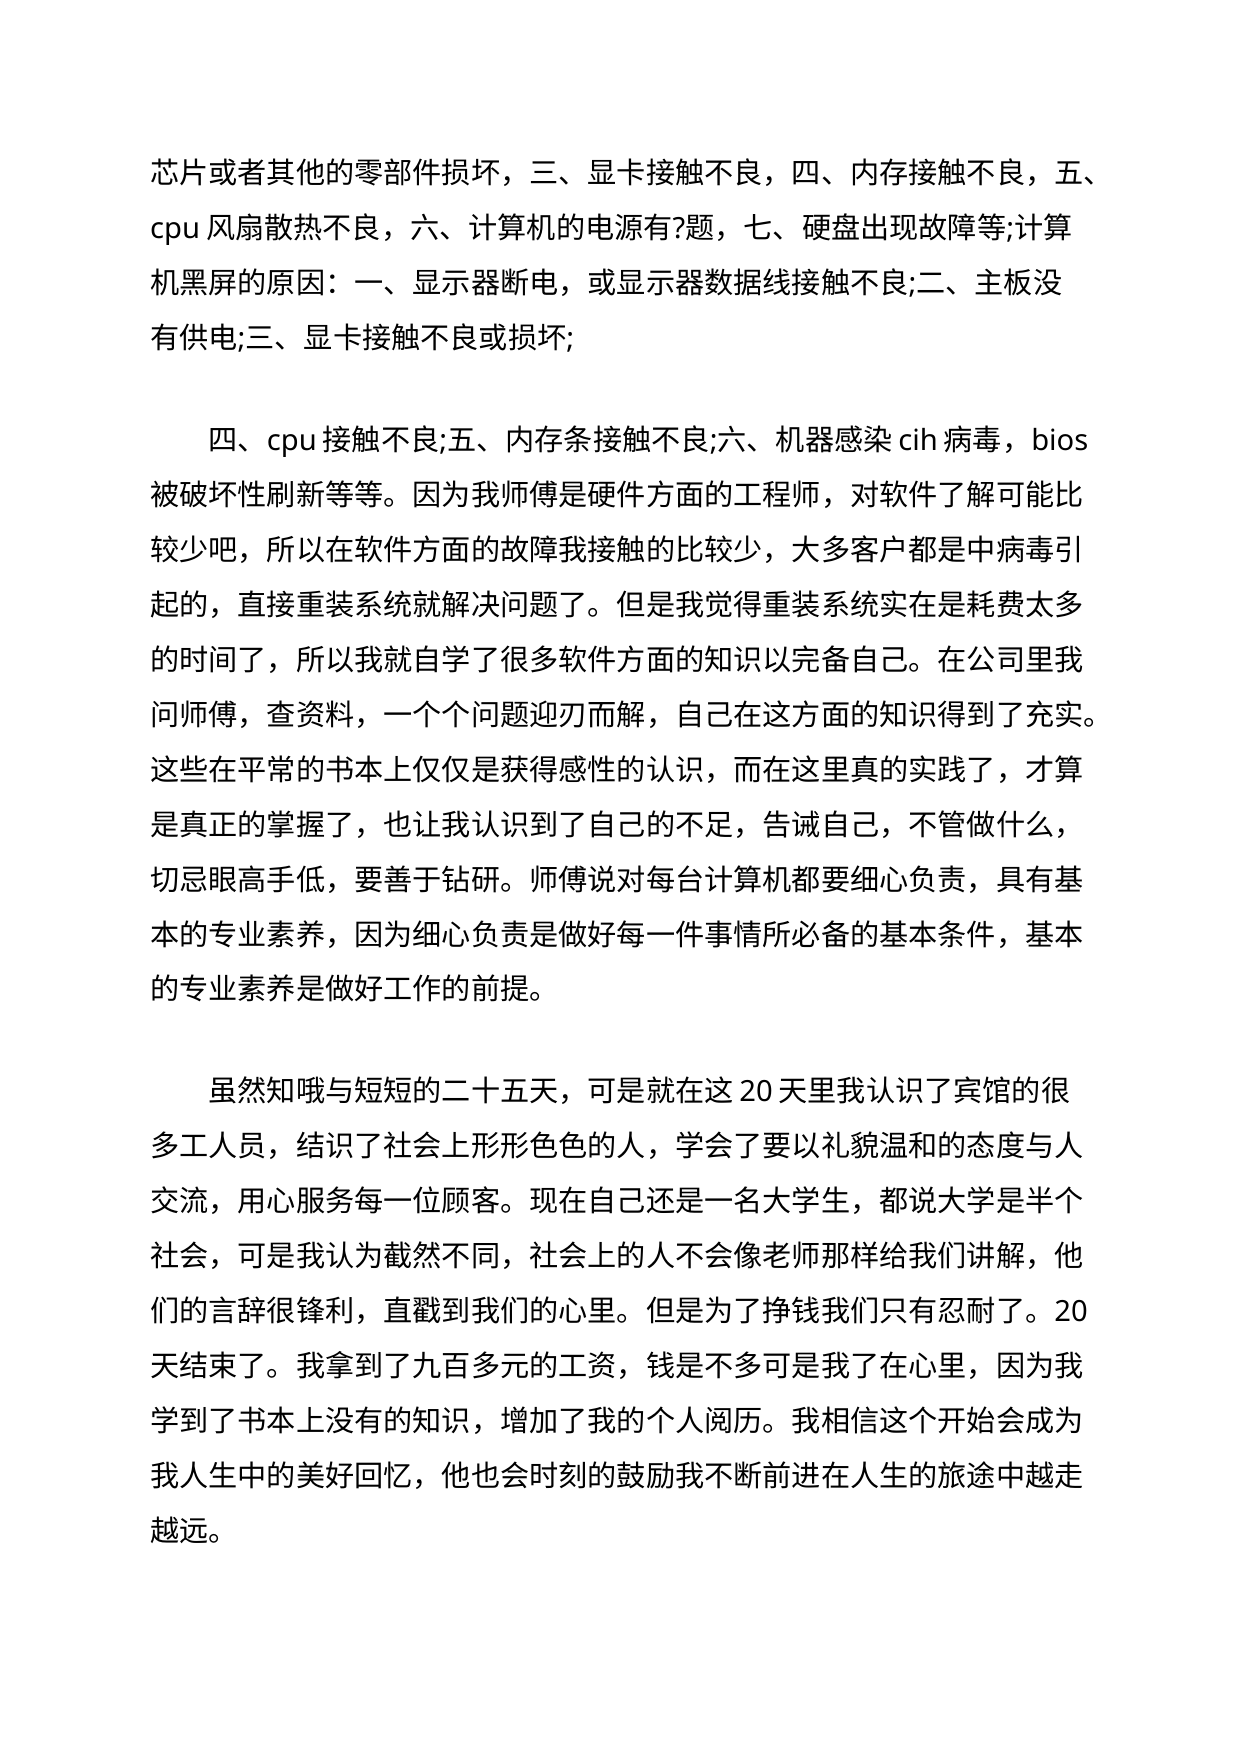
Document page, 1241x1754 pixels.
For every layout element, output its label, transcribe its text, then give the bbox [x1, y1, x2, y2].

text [150, 150, 1090, 357]
text 虽然知哦与短短的二十五天，可是就在这20天里我认识了宾馆的很多工人员，结识了社会上形形色色的人，学会了要以礼貌温和的态度与人交流，用心服务每一位顾客。现在自己还是一名大学生，都说大学是半个社会，可是我认为截然不同，社会上的人不会像老师那样给我们讲解，他们的言辞很锋利，直戳到我们的心里。但是为了挣钱我们只有忍耐了。20天结束了。我拿到了九百多元的工资，钱是不多可是我了在心里，因为我学到了书本上没有的知识，增加了我的个人阅历。我相信这个开始会成为我人生中的美好回忆，他也会时刻的鼓励我不断前进在人生的旅途中越走越远。 [150, 1068, 1090, 1549]
text 四、cpu接触不良;五、内存条接触不良;六、机器感染cih病毒，bios被破坏性刷新等等。因为我师傅是硬件方面的工程师，对软件了解可能比较少吧，所以在软件方面的故障我接触的比较少，大多客户都是中病毒引起的，直接重装系统就解决问题了。但是我觉得重装系统实在是耗费太多的时间了，所以我就自学了很多软件方面的知识以完备自己。在公司里我问师傅，查资料，一个个问题迎刃而解，自己在这方面的知识得到了充实。这些在平常的书本上仅仅是获得感性的认识，而在这里真的实践了，才算是真正的掌握了，也让我认识到了自己的不足，告诫自己，不管做什么，切忌眼高手低，要善于钻研。师傅说对每台计算机都要细心负责，具有基本的专业素养，因为细心负责是做好每一件事情所必备的基本条件，基本的专业素养是做好工作的前提。 [150, 417, 1090, 1008]
